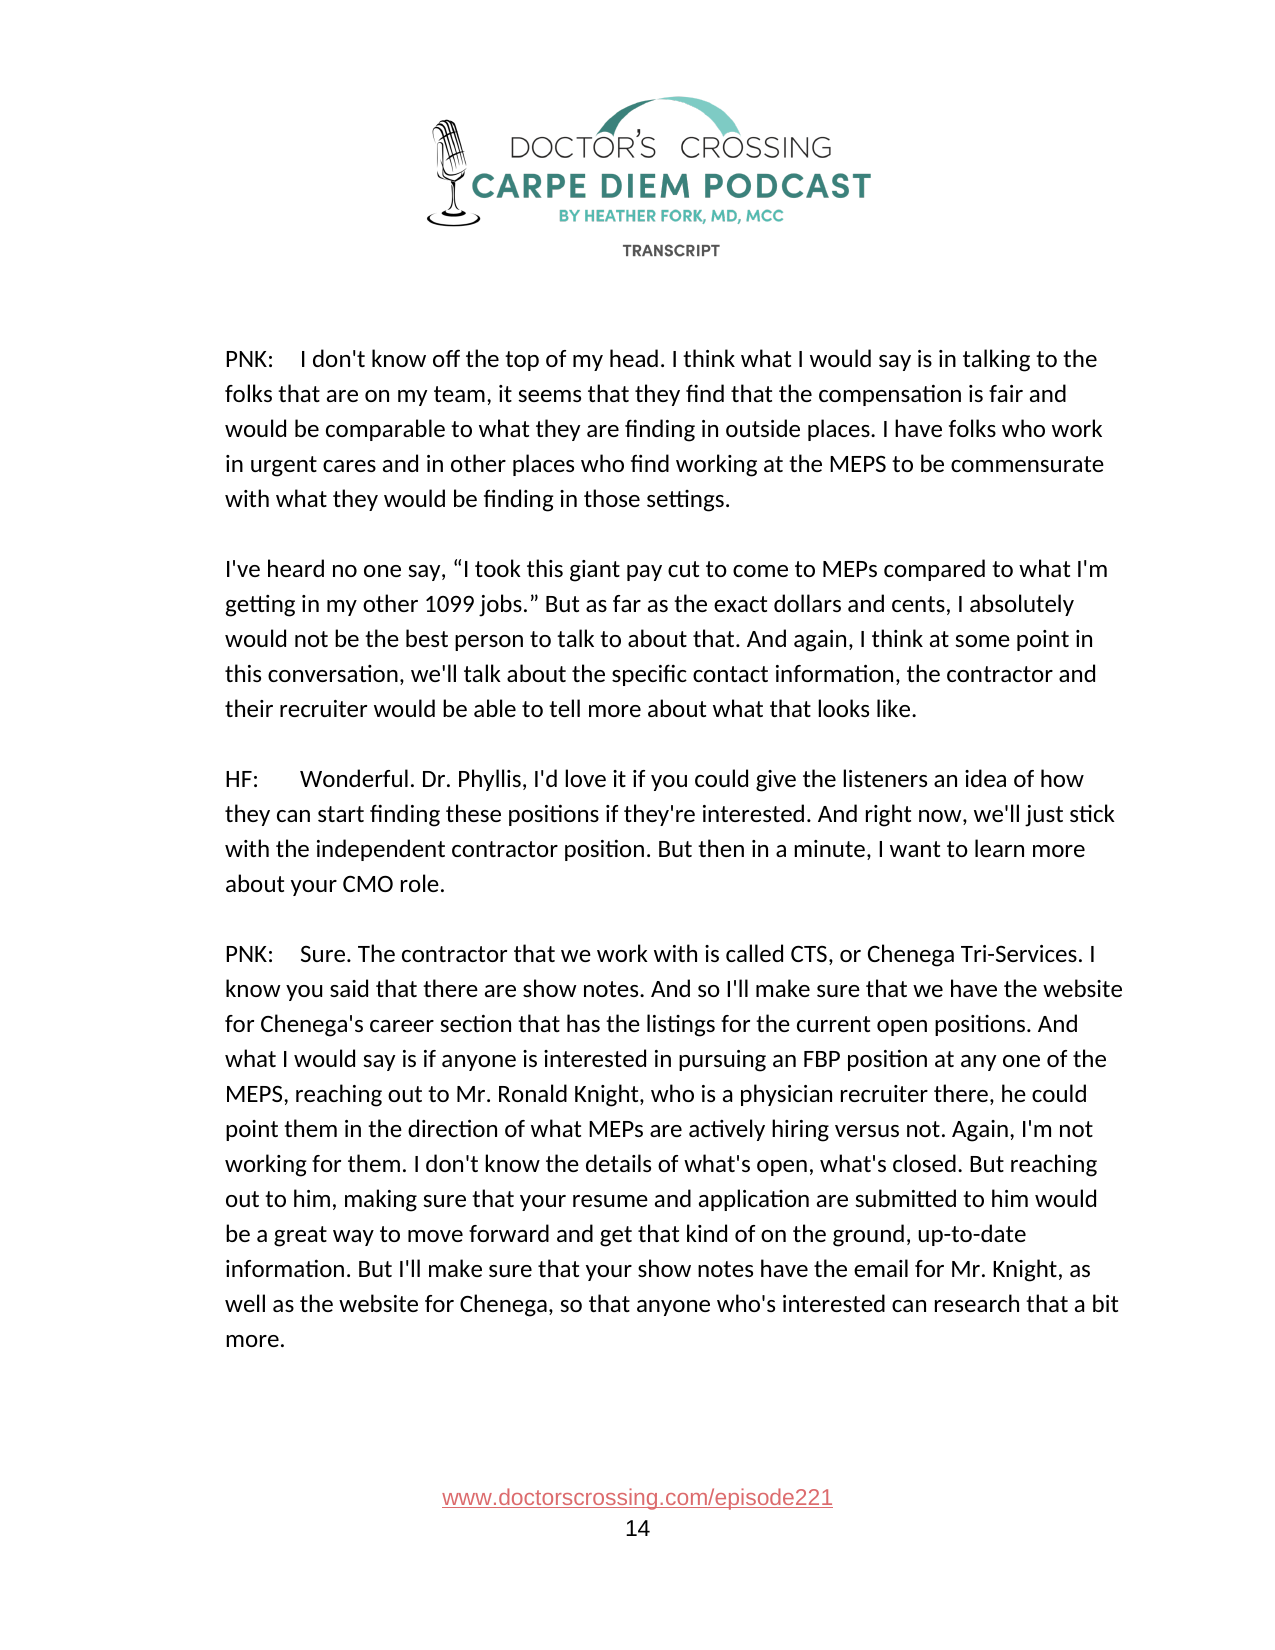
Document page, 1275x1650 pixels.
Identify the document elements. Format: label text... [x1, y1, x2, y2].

text I've heard no one say, “I took this giant pay cut to come to MEPs compared to what I'm getting in my other 1099 jobs.” But as far as the exact dollars and cents, I absolutely would not be the best person to talk to about that. And again, I think at some point in this conversation, we'll talk about the specific contact information, the contractor and their recruiter would be able to tell more about what that looks like. [225, 553, 1125, 723]
text PNK: I don't know off the top of my head. I think what I would say is in talking to the folks that are on my team, it seems that they find that the compensation is fair and would be comparable to what they are finding in outside places. I have folks who work in urgent cares and in other places who find working at the MEPS to be commensurate with what they would be finding in those settings. [225, 150, 1125, 513]
text HF: Wonderful. Dr. Phyllis, I'd love it if you could give the listeners an idea of how they can start finding these positions if they're interested. And right now, we'll just stick with the independent contractor position. But then in a minute, I want to learn more about your CMO role. [225, 763, 1125, 898]
picture [320, 71, 1022, 150]
text PNK: Sure. The contractor that we work with is called CTS, or Chenega Tri-Services. I know you said that there are show notes. And so I'll make sure that we have the website for Chenega's career section that has the listings for the current open positions. And what I would say is if anyone is interested in pursuing an FBP position at any one of the MEPS, reaching out to Mr. Ronald Knight, who is a physician recruiter there, he could point them in the direction of what MEPs are actively hiring versus not. Again, I'm not working for them. I don't know the details of what's open, what's closed. But reaching out to him, making sure that your resume and application are submitted to him would be a great way to move forward and get that kind of on the ground, up-to-date information. But I'll make sure that your show notes have the email for Mr. Knight, as well as the website for Chenega, so that anyone who's interested can research that a bit more. [225, 938, 1125, 1353]
